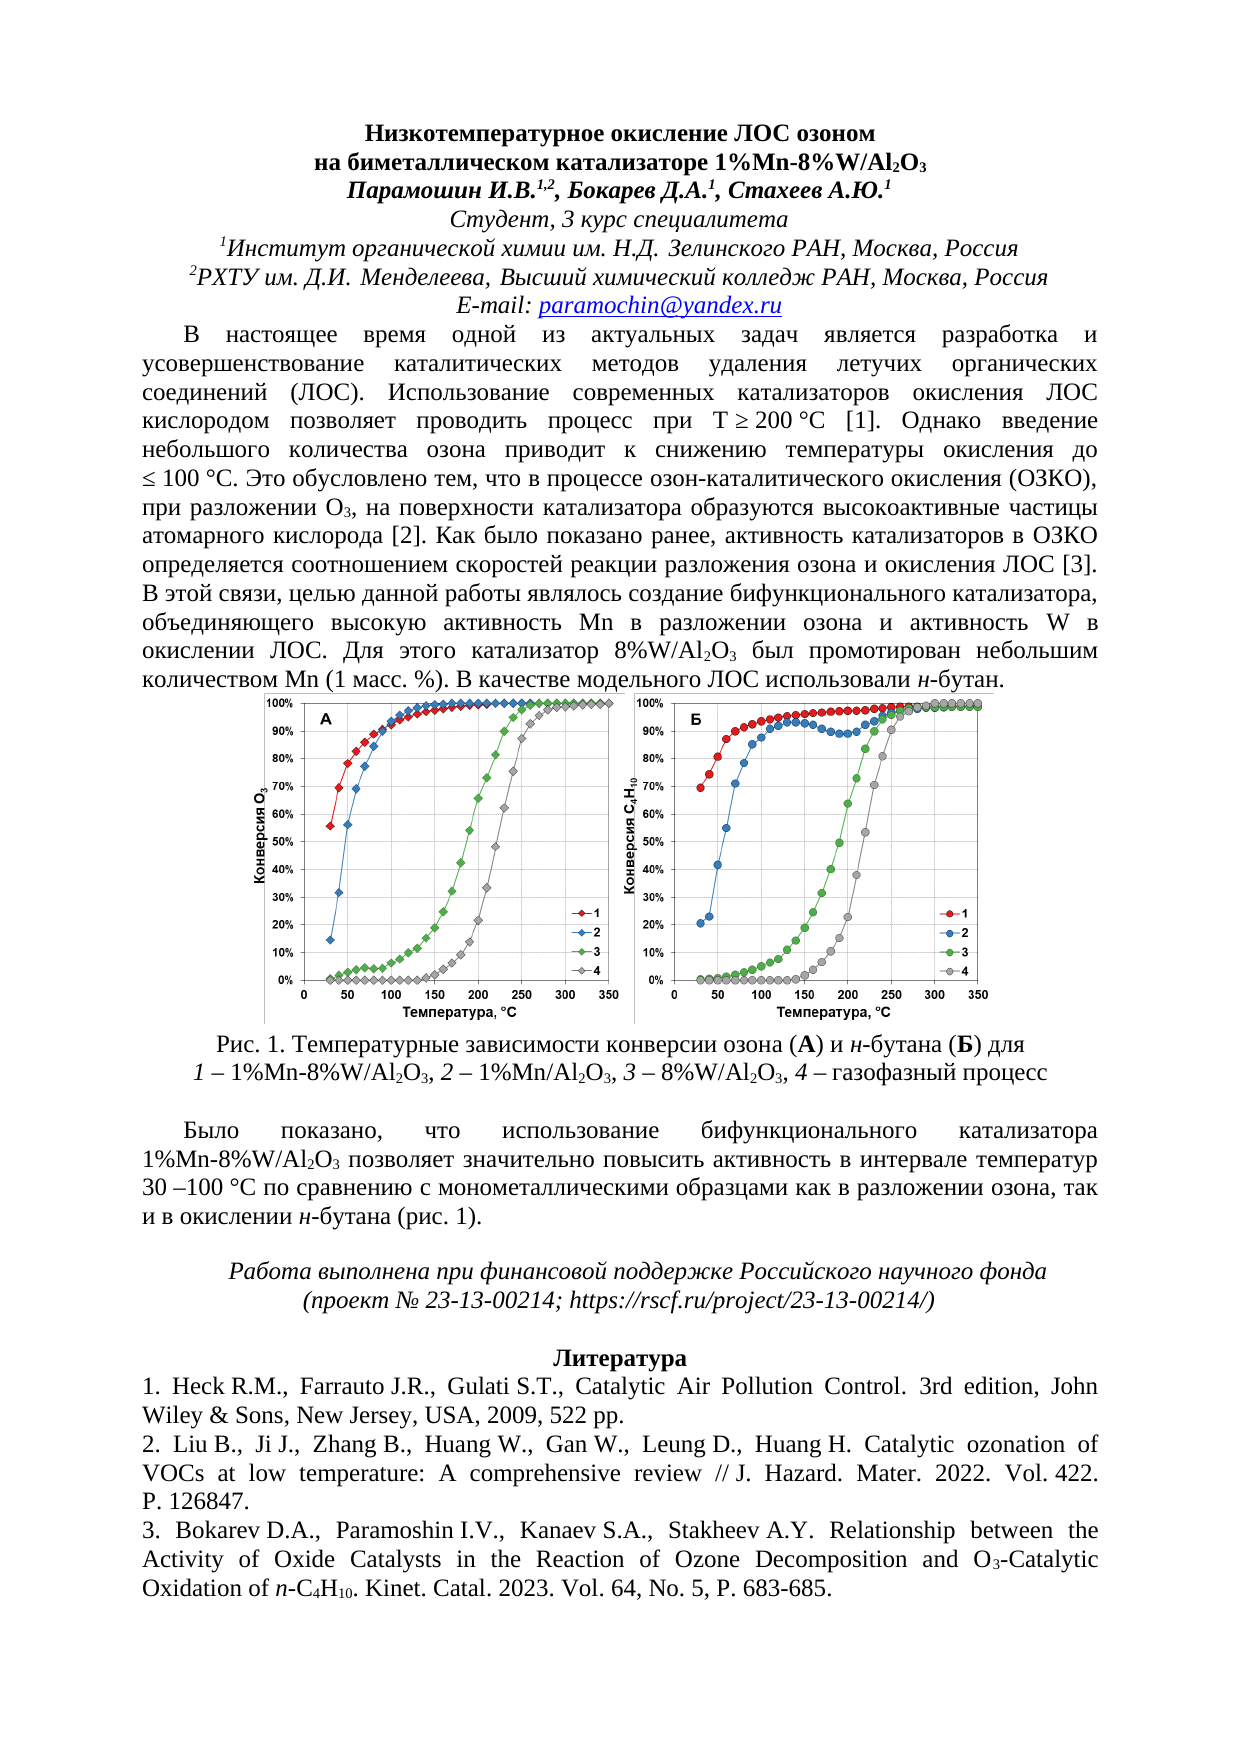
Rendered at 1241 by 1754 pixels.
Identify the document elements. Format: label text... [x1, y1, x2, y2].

text Литература [142, 1343, 1098, 1371]
text Работа выполнена при финансовой поддержке Российского научного фонда (проект № 23-13-00214; https://rscf.ru/project/23-13-00214/) [142, 1256, 1098, 1314]
text E-mail: paramochin@yandex.ru [142, 291, 1098, 319]
text 1. Heck R.M., Farrauto J.R., Gulati S.T., Catalytic Air Pollution Control. 3rd edition, John Wiley & Sons, New Jersey, USA, 2009, 522 pp. [142, 1371, 1098, 1429]
text Было показано, что использование бифункционального катализатора 1%Мn-8%W/Al2O3 позволяет значительно повысить активность в интервале температур 30 –100 °C по сравнению с монометаллическими образцами как в разложении озона, так и в окислении н-бутана (рис. 1). [142, 1115, 1098, 1230]
text Низкотемпературное окисление ЛОС озоном на биметаллическом катализаторе 1%Mn-8%W/Al2O3 [142, 118, 1098, 176]
text Рис. 1. Температурные зависимости конверсии озона (А) и н-бутана (Б) для 1 – 1%Mn-8%W/Al2O3, 2 – 1%Mn/Al2O3, 3 – 8%W/Al2O3, 4 – газофазный процесс [142, 1029, 1098, 1086]
text 1Институт органической химии им. Н.Д. Зелинского РАН, Москва, Россия [142, 233, 1098, 262]
text Студент, 3 курс специалитета [142, 204, 1098, 233]
picture [246, 693, 994, 1029]
text 3. Bokarev D.A., Paramoshin I.V., Kanaev S.A., Stakheev A.Y. Relationship between the Activity of Oxide Catalysts in the Reaction of Ozone Decomposition and O3-Catalytic Oxidation of n-С4H10. Kinet. Catal. 2023. Vol. 64, No. 5, P. 683-685. [142, 1515, 1098, 1601]
text 2. Liu B., Ji J., Zhang B., Huang W., Gan W., Leung D., Huang H. Catalytic ozonation of VOCs at low temperature: A comprehensive review // J. Hazard. Mater. 2022. Vol. 422. P. 126847. [142, 1429, 1098, 1515]
text Парамошин И.В.1,2, Бокарев Д.А.1, Стахеев А.Ю.1 [142, 176, 1098, 204]
text 2РХТУ им. Д.И. Менделеева, Высший химический колледж РАН, Москва, Россия [142, 262, 1098, 291]
text В настоящее время одной из актуальных задач является разработка и усовершенствование каталитических методов удаления летучих органических соединений (ЛОС). Использование современных катализаторов окисления ЛОС кислородом позволяет проводить процесс при Т ≥ 200 °C [1]. Однако введение небольшого количества озона приводит к снижению температуры окисления до ≤ 100 °C. Это обусловлено тем, что в процессе озон-каталитического окисления (ОЗКО), при разложении О3, на поверхности катализатора образуются высокоактивные частицы атомарного кислорода [2]. Как было показано ранее, активность катализаторов в ОЗКО определяется соотношением скоростей реакции разложения озона и окисления ЛОС [3]. В этой связи, целью данной работы являлось создание бифункционального катализатора, объединяющего высокую активность Mn в разложении озона и активность W в окислении ЛОС. Для этого катализатор 8%W/Al2O3 был промотирован небольшим количеством Mn (1 масс. %). В качестве модельного ЛОС использовали н-бутан. [142, 319, 1098, 693]
